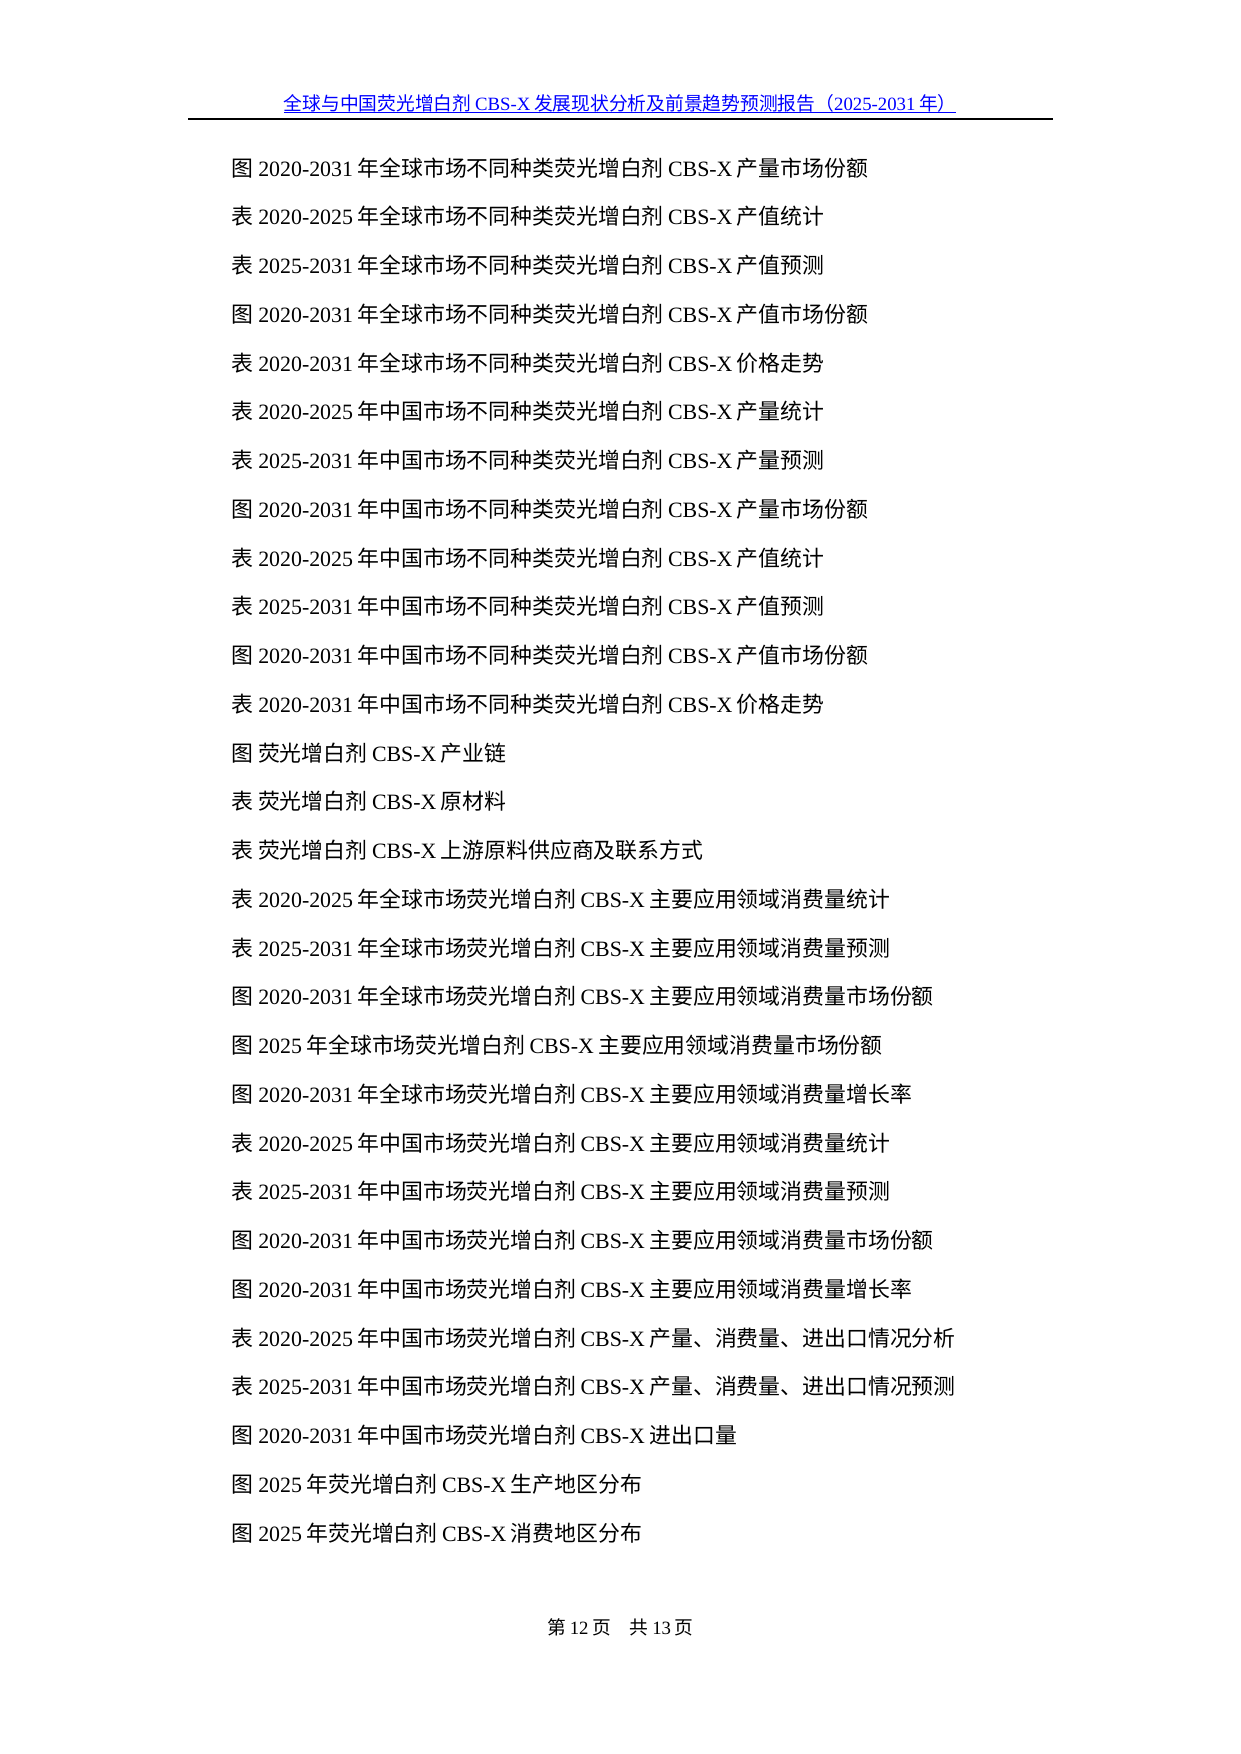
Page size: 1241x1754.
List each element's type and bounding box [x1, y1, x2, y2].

text [187, 150, 1053, 1548]
